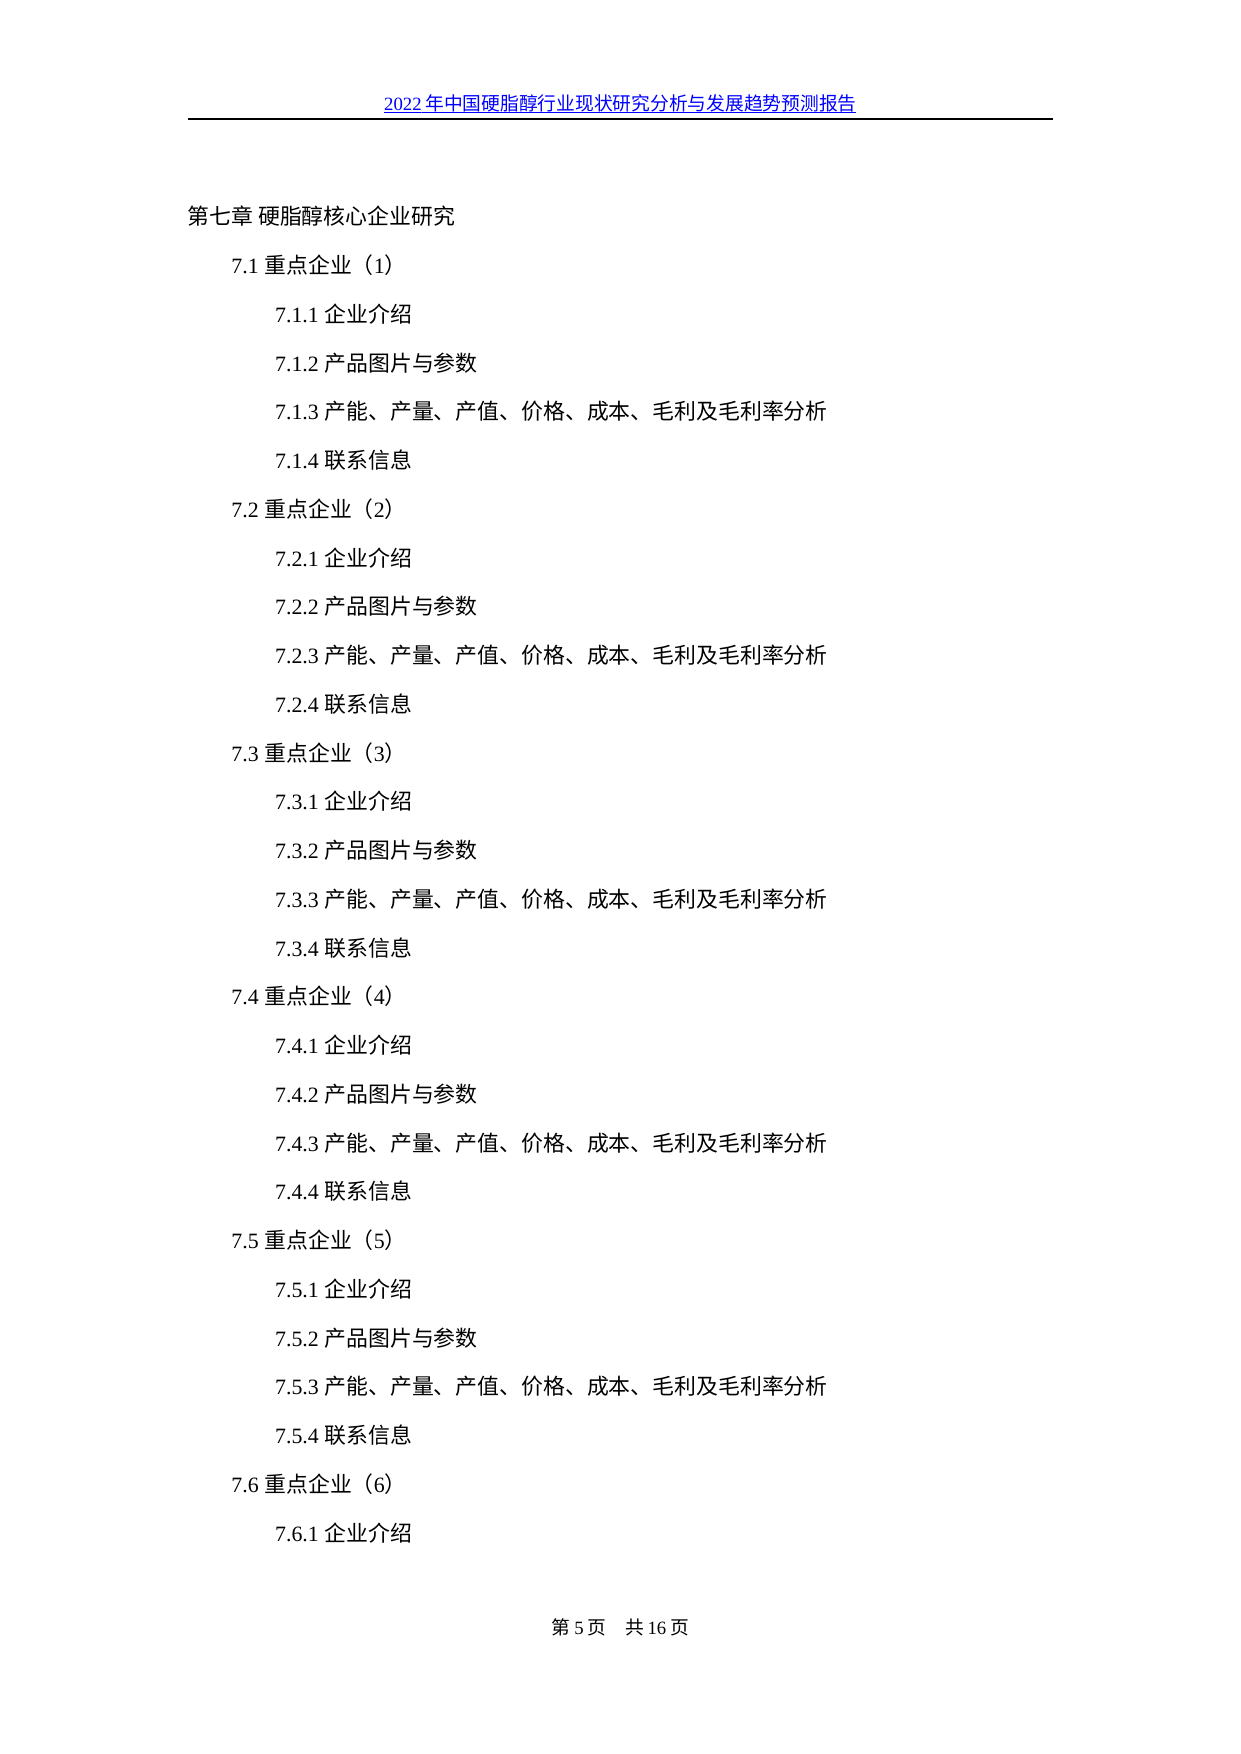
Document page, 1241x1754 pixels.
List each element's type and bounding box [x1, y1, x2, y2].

text [187, 150, 1053, 1548]
